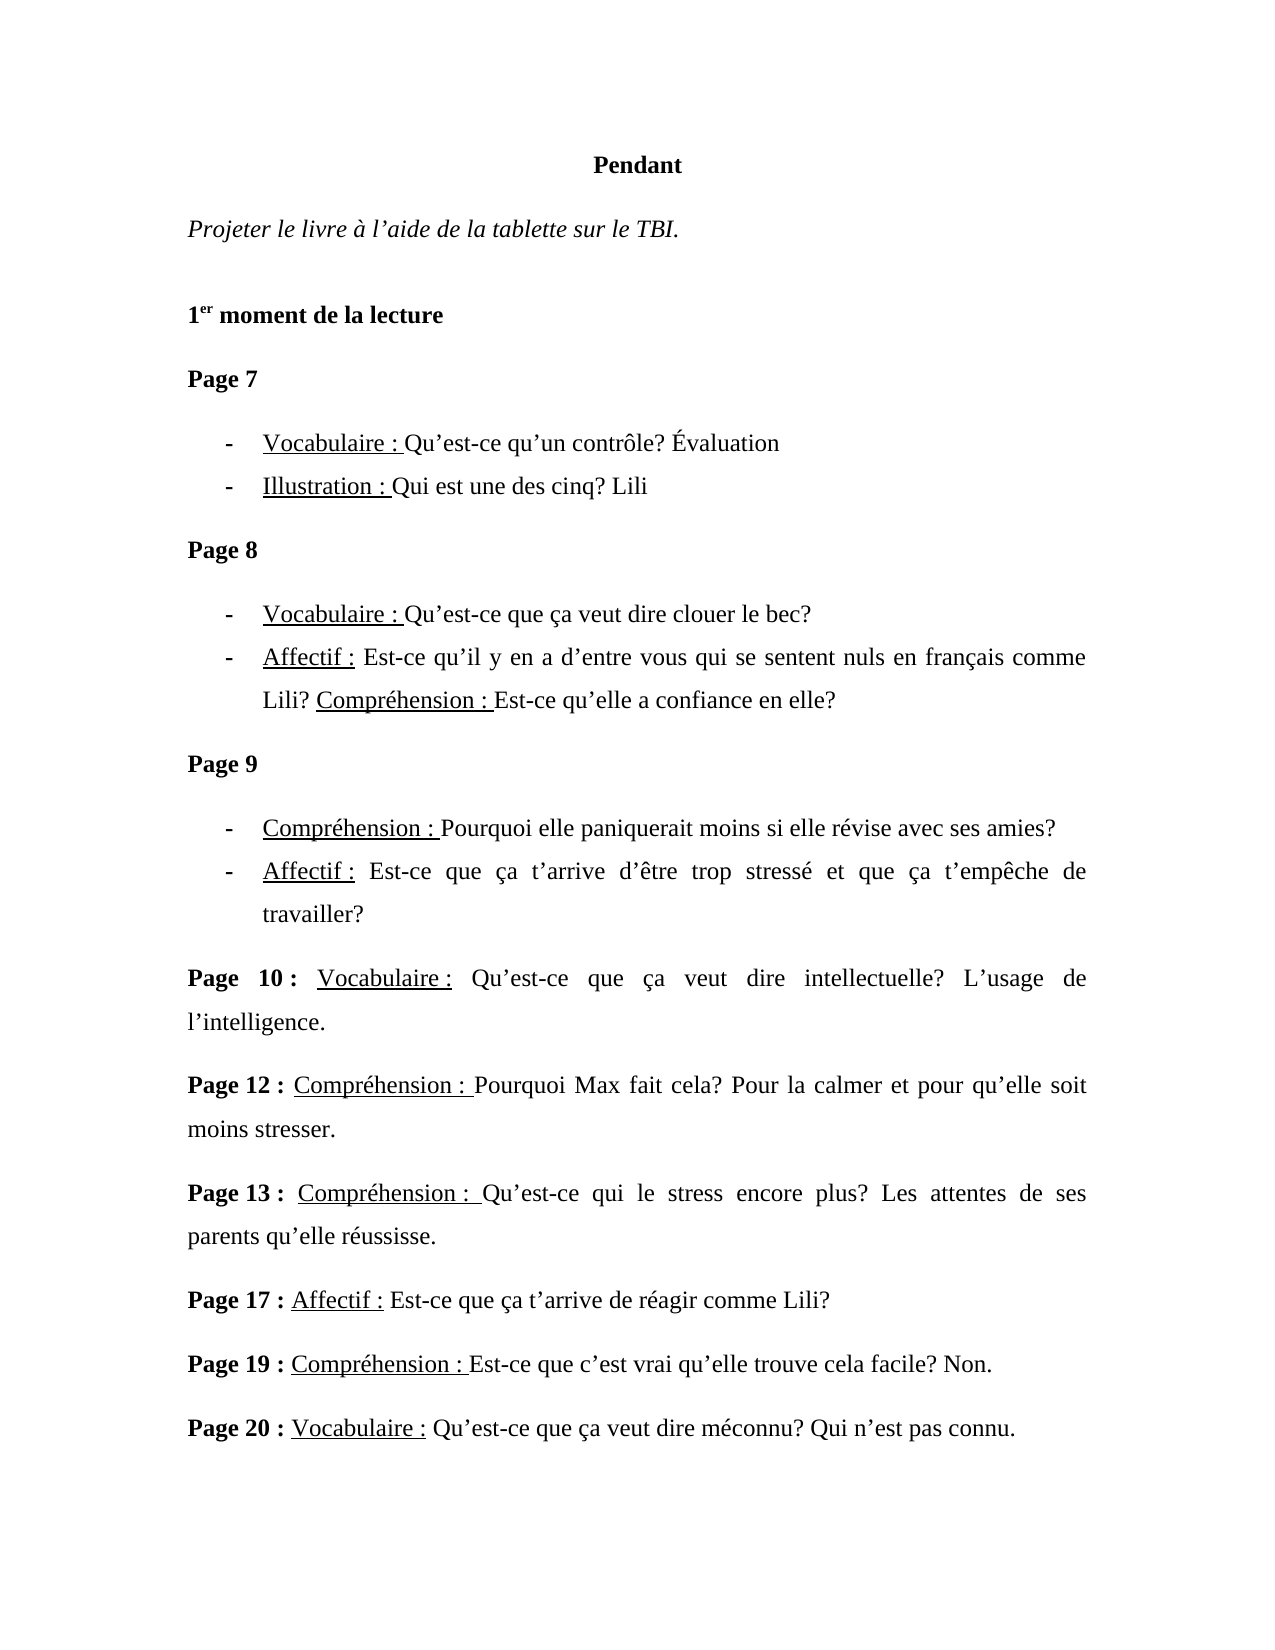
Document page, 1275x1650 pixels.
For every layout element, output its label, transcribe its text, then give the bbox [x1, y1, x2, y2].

list Vocabulaire : Qu’est-ce qu’un contrôle? Évaluation [225, 428, 1087, 457]
list Affectif : Est-ce que ça t’arrive d’être trop stressé et que ça t’empêche de travailler? [225, 856, 1087, 928]
list Affectif : Est-ce qu’il y en a d’entre vous qui se sentent nuls en français comme Lili? Compréhension : Est-ce qu’elle a confiance en elle? [225, 642, 1087, 714]
text Page 8 [187, 535, 1087, 564]
text Page 7 [187, 364, 1087, 393]
text Page 9 [187, 749, 1087, 778]
text Page 20 : Vocabulaire : Qu’est-ce que ça veut dire méconnu? Qui n’est pas connu. [187, 1413, 1087, 1441]
text Projeter le livre à l’aide de la tablette sur le TBI. 1er moment de la lecture [187, 214, 1087, 329]
list Vocabulaire : Qu’est-ce que ça veut dire clouer le bec? [225, 599, 1087, 628]
text Page 17 : Affectif : Est-ce que ça t’arrive de réagir comme Lili? [187, 1285, 1087, 1313]
text Pendant [187, 150, 1087, 179]
text Page 13 : Compréhension : Qu’est-ce qui le stress encore plus? Les attentes de ses parents qu’elle réussisse. [187, 1178, 1087, 1249]
list Compréhension : Pourquoi elle paniquerait moins si elle révise avec ses amies? [225, 813, 1087, 842]
text Page 12 : Compréhension : Pourquoi Max fait cela? Pour la calmer et pour qu’elle soit moins stresser. [187, 1071, 1087, 1142]
text Page 10 : Vocabulaire : Qu’est-ce que ça veut dire intellectuelle? L’usage de l’intelligence. [187, 963, 1087, 1035]
text Page 19 : Compréhension : Est-ce que c’est vrai qu’elle trouve cela facile? Non. [187, 1349, 1087, 1377]
list Illustration : Qui est une des cinq? Lili [225, 471, 1087, 500]
